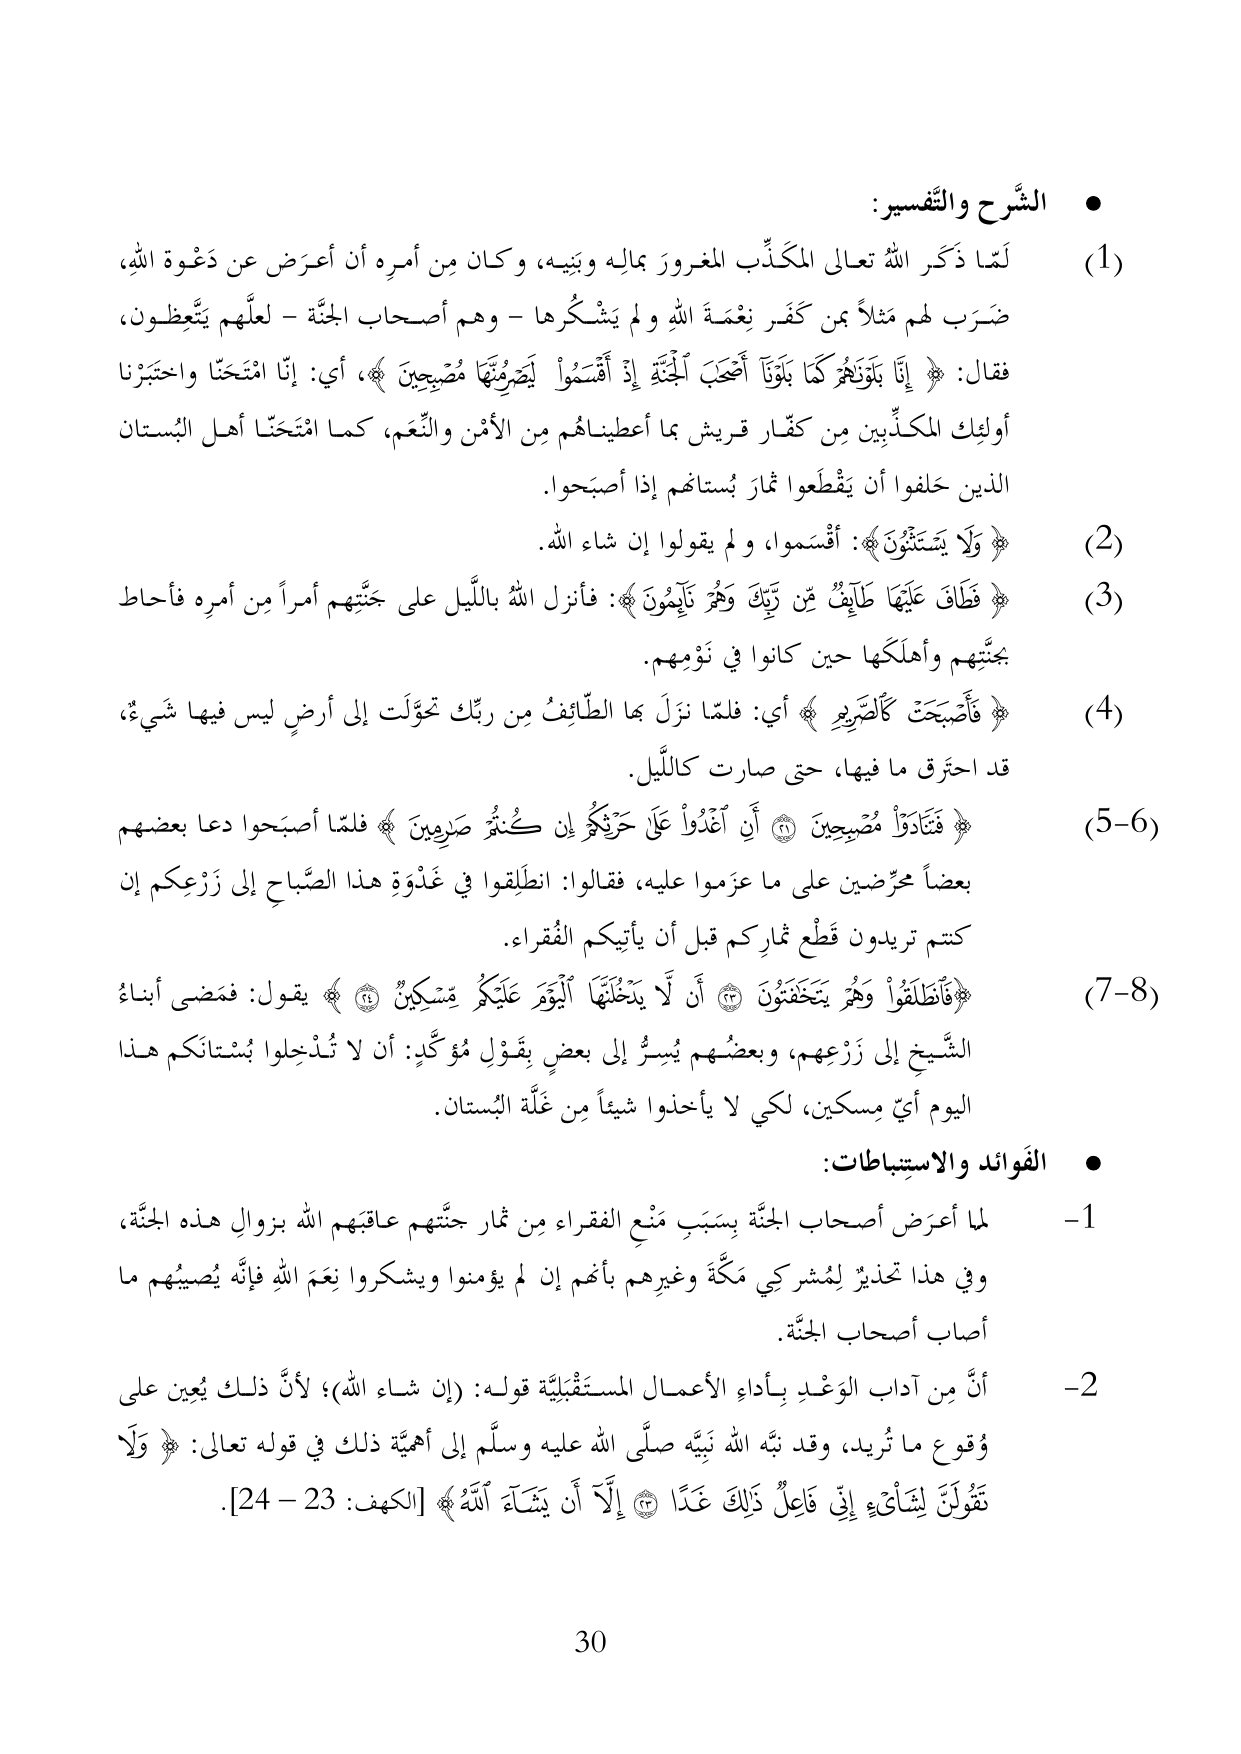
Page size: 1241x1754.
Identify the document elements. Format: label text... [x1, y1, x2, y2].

list الفَوائد والاستِنباطات: [118, 1135, 1084, 1193]
list أنَّ مِن آداب الوَعْدِ بِأداءِ الأعمال المستَقْبَلِيَّة قوله: (إن شاء الله)؛ لأنَّ ذلك يُعِين على وُقوع ما تُريد، وقد نبَّه الله نَبِيَّه صلَّى الله عليه وسلَّم إلى أهميَّة ذلك في قوله تعالى: ﱡﭐ ﲊ ﲋ ﲌ ﲍ ﲎ ﲏ ﲐ ﲑ ﲒ ﲓ ﲔ ﲕﱠ [الكهف: 23 – 24]. [118, 1361, 1063, 1531]
list ﱡ ﱌ ﱍ ﱠ: أقْسَموا، ولم يقولوا إن شاء الله. [118, 514, 1084, 571]
list ﱡ ﱗ ﱘ ﱠ أي: فلمّا نزَلَ بها الطّائِفُ مِن ربِّك تحوَّلَت إلى أرضٍ ليس فيها شَيءٌ، قد احتَرق ما فيها، حتى صارت كاللَّيل. [118, 684, 1084, 797]
list ﱡﱥ ﱦ ﱧ ﱨ ﱩ ﱪ ﱫ ﱬ ﱭ ﱮ ﱯ ﱠ يقول: فمَضى أبناءُ الشَّيخِ إلى زَرْعِهم، وبعضُهم يُسِرُّ إلى بعضٍ بِقَوْلِ مُؤكَّدٍ: أن لا تُدْخِلوا بُسْتانَكم هذا اليوم أيّ مِسكين، لكي لا يأخذوا شيئاً مِن غَلَّة البُستان. [118, 966, 1084, 1135]
list الشَّرح والتَّفسير: [118, 176, 1084, 233]
list لَمّا ذَكَر اللهُ تعالى المكَذِّب المغرورَ بمالِه وبَنِيه، وكان مِن أمرِه أن أعرَض عن دَعْوة اللهِ، ضَرَب لهم مَثلاً بمن كَفَر نِعْمَةَ اللهِ ولم يَشْكُرها - وهم أصحاب الجنَّة - لعلَّهم يَتَّعِظون، فقال: ﱡﭐ ﱁ ﱂ ﱃ ﱄ ﱅ ﱆ ﱇ ﱈ ﱉ ﱊ ﱠ، أي: إنّا امْتَحَنّا واختَبَرْنا أولئِك المكذِّبِين مِن كفّار قريش بما أعطيناهُم مِن الأمْن والنِّعَم، كما امْتَحَنّا أهل البُستان الذين حَلفوا أن يَقْطَعوا ثمارَ بُستانهم إذا أصبَحوا. [118, 233, 1084, 514]
list لمّا أعرَض أصحاب الجنَّة بِسَبَبِ مَنْعِ الفقراء مِن ثمار جنَّتهم عاقبَهم الله بزوالِ هذه الجنَّة، وفي هذا تحذيرٌ لِمُشركِي مَكَّةَ وغيرِهم بأنهم إن لم يؤمنوا ويشكروا نِعَمَ اللهِ فإنَّه يُصيبُهم ما أصاب أصحاب الجنَّة. [118, 1193, 1063, 1361]
list ﱡ ﱚ ﱛ ﱜ ﱝ ﱞ ﱟ ﱠ ﱡ ﱢ ﱣ ﱠ فلمّا أصبَحوا دعا بعضهم بعضاً محرِّضين على ما عزَموا عليه، فقالوا: انطَلِقوا في غَدْوَةِ هذا الصَّباحِ إلى زَرْعِكم إن كنتم تريدون قَطْع ثمارِكم قبل أن يأتِيكم الفُقراء. [118, 797, 1084, 966]
list ﱡ ﱏ ﱐ ﱑ ﱒ ﱓ ﱔ ﱕ ﱠ: فأنزل اللهُ باللَّيل على جَنَّتِهم أمراً مِن أمرِه فأحاط بجنَّتِهم وأهلَكَها حين كانوا في نَوْمِهم. [118, 571, 1084, 684]
